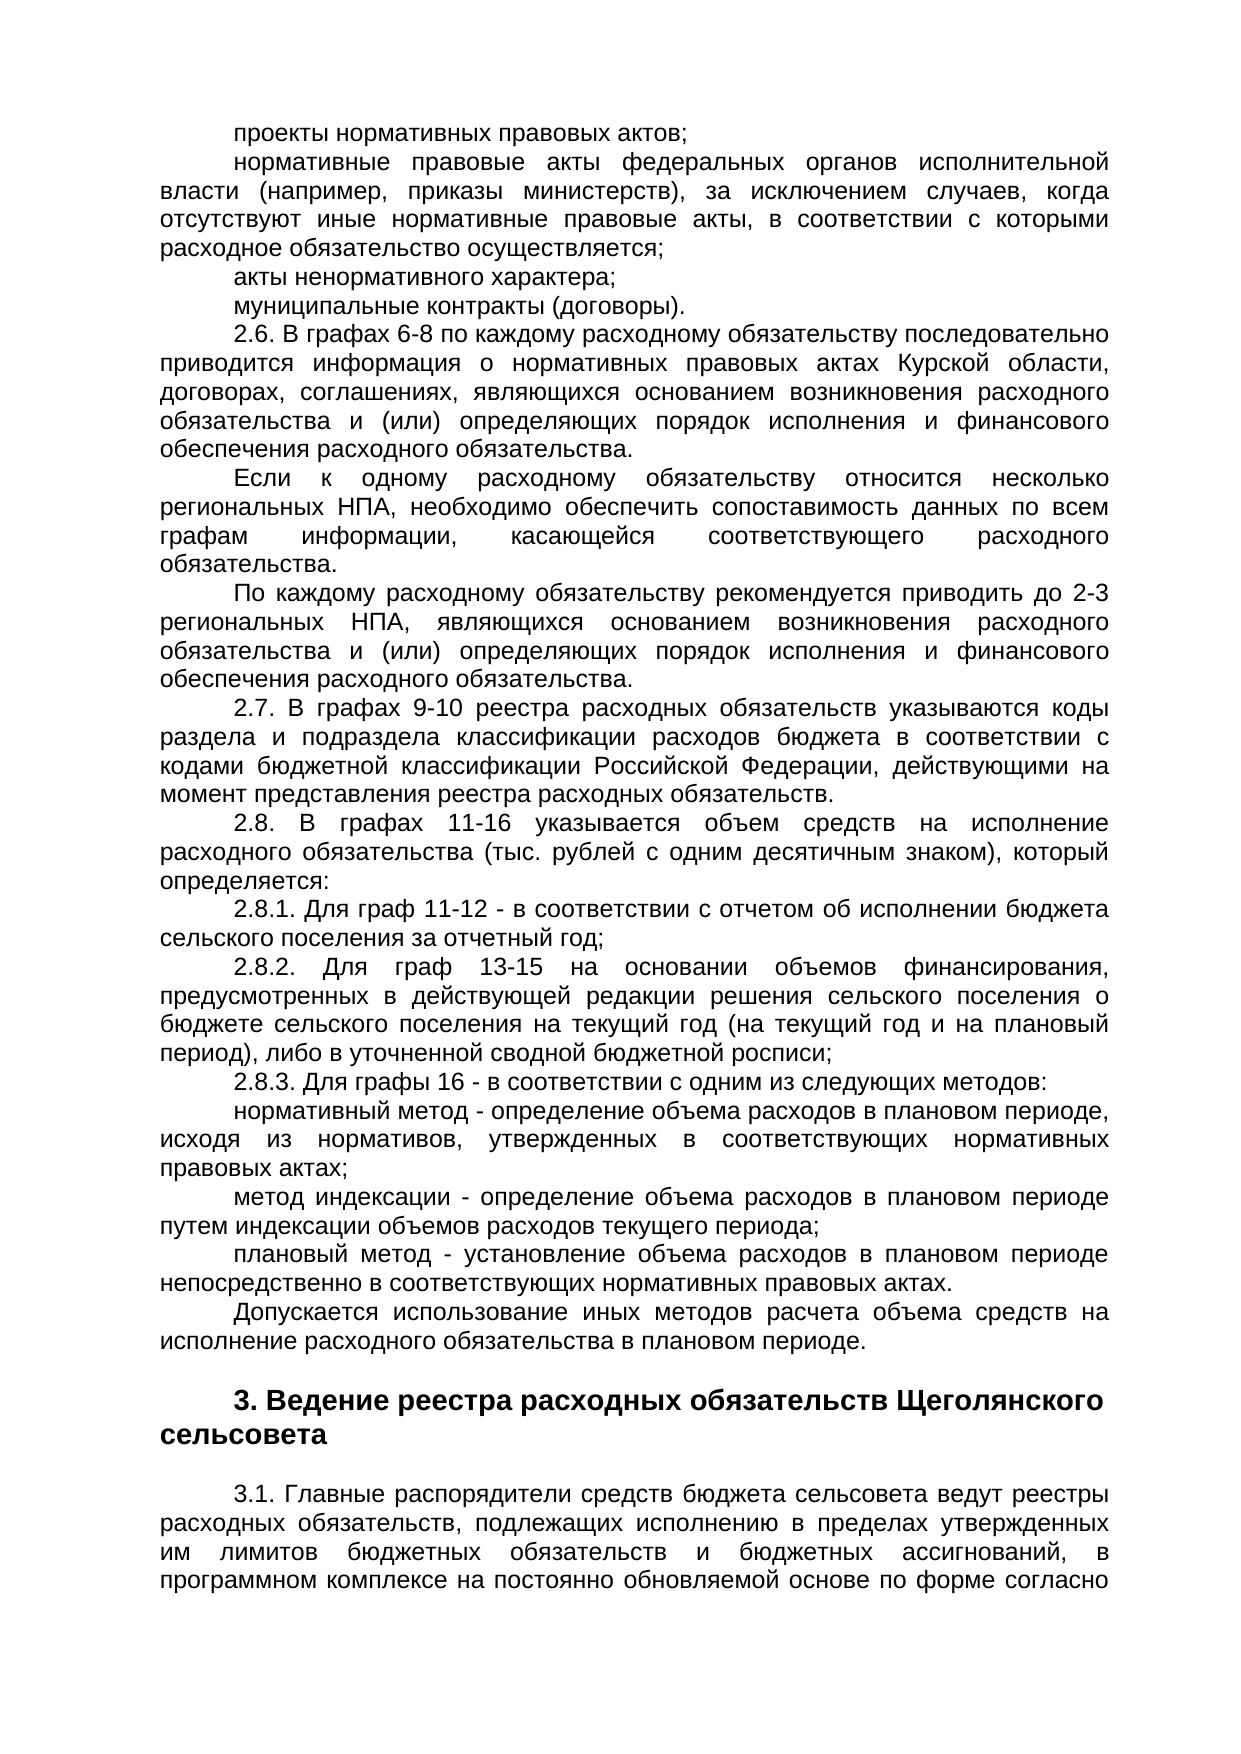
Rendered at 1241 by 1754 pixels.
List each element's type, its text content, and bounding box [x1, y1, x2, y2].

text 2.8.1. Для граф 11-12 - в соответствии с отчетом об исполнении бюджета сельского поселения за отчетный год; [159, 894, 1110, 952]
text метод индексации - определение объема расходов в плановом периоде путем индексации объемов расходов текущего периода; [159, 1182, 1110, 1239]
text плановый метод - установление объема расходов в плановом периоде непосредственно в соответствующих нормативных правовых актах. [159, 1239, 1110, 1297]
text нормативные правовые акты федеральных органов исполнительной власти (например, приказы министерств), за исключением случаев, когда отсутствуют иные нормативные правовые акты, в соответствии с которыми расходное обязательство осуществляется; [159, 147, 1110, 262]
text нормативный метод - определение объема расходов в плановом периоде, исходя из нормативов, утвержденных в соответствующих нормативных правовых актах; [159, 1096, 1110, 1182]
text 3. Ведение реестра расходных обязательств Щеголянского сельсовета [159, 1383, 1110, 1450]
text 2.8.3. Для графы 16 - в соответствии с одним из следующих методов: [159, 1067, 1110, 1096]
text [159, 1479, 1110, 1594]
text 2.7. В графах 9-10 реестра расходных обязательств указываются коды раздела и подраздела классификации расходов бюджета в соответствии с кодами бюджетной классификации Российской Федерации, действующими на момент представления реестра расходных обязательств. [159, 693, 1110, 808]
text проекты нормативных правовых актов; [159, 118, 1110, 147]
text акты ненормативного характера; [159, 262, 1110, 291]
text По каждому расходному обязательству рекомендуется приводить до 2-3 региональных НПА, являющихся основанием возникновения расходного обязательства и (или) определяющих порядок исполнения и финансового обеспечения расходного обязательства. [159, 578, 1110, 693]
text 2.8.2. Для граф 13-15 на основании объемов финансирования, предусмотренных в действующей редакции решения сельского поселения о бюджете сельского поселения на текущий год (на текущий год и на плановый период), либо в уточненной сводной бюджетной росписи; [159, 952, 1110, 1067]
text муниципальные контракты (договоры). [159, 291, 1110, 319]
text 2.8. В графах 11-16 указывается объем средств на исполнение расходного обязательства (тыс. рублей с одним десятичным знаком), который определяется: [159, 808, 1110, 894]
text Допускается использование иных методов расчета объема средств на исполнение расходного обязательства в плановом периоде. [159, 1297, 1110, 1354]
text Если к одному расходному обязательству относится несколько региональных НПА, необходимо обеспечить сопоставимость данных по всем графам информации, касающейся соответствующего расходного обязательства. [159, 463, 1110, 578]
text 2.6. В графах 6-8 по каждому расходному обязательству последовательно приводится информация о нормативных правовых актах Курской области, договорах, соглашениях, являющихся основанием возникновения расходного обязательства и (или) определяющих порядок исполнения и финансового обеспечения расходного обязательства. [159, 319, 1110, 463]
